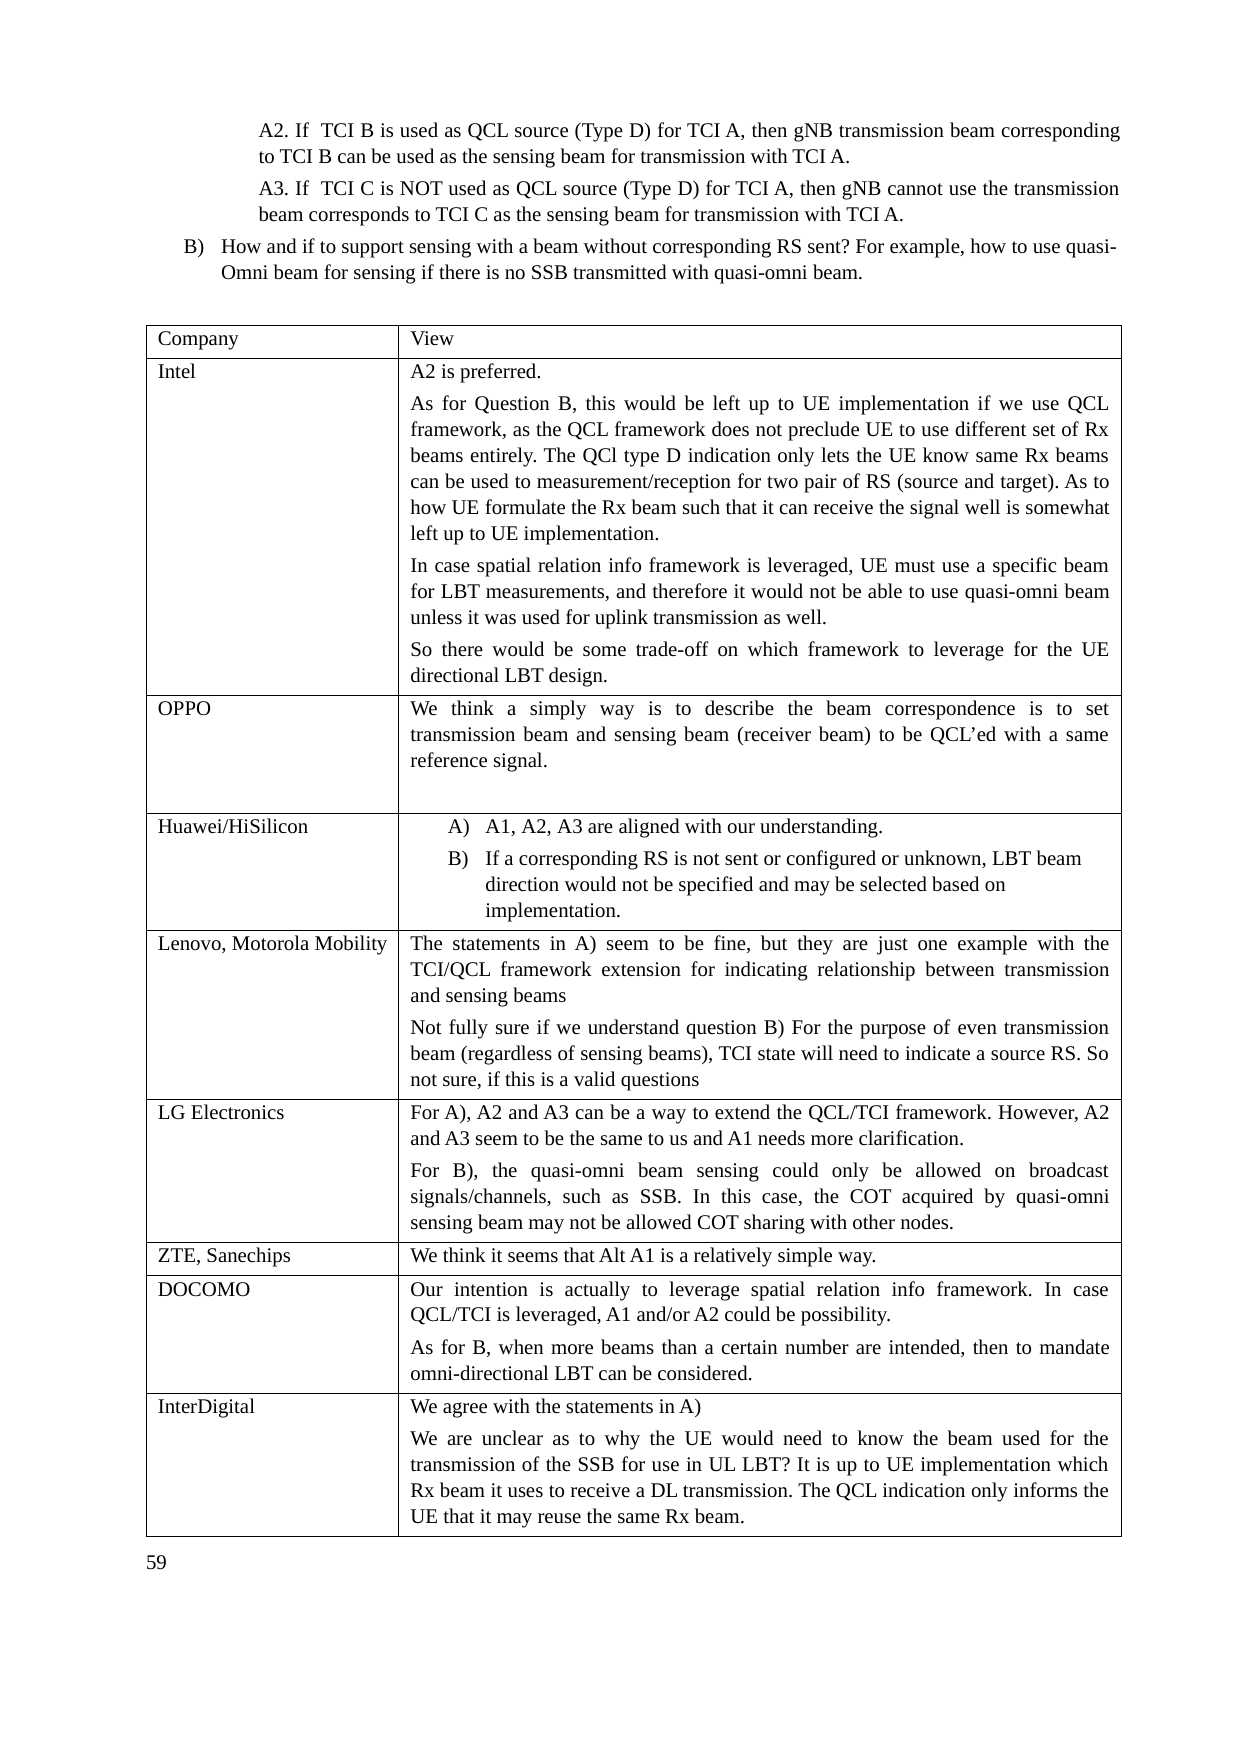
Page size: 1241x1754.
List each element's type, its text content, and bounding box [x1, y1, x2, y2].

table_cell We think it seems that Alt A1 is a relatively simple way. [399, 1243, 1121, 1275]
table_cell The statements in A) seem to be fine, but they are just one example with the TCI/QCL framework extension for indicating relationship between transmission and sensing beams Not fully sure if we understand question B) For the purpose of even transmission beam (regardless of sensing beams), TCI state will need to indicate a source RS. So not sure, if this is a valid questions [399, 931, 1121, 1099]
table_cell DOCOMO [147, 1276, 398, 1393]
table_cell Our intention is actually to leverage spatial relation info framework. In case QCL/TCI is leveraged, A1 and/or A2 could be possibility. As for B, when more beams than a certain number are intended, then to mandate omni-directional LBT can be considered. [399, 1276, 1121, 1393]
table_cell For A), A2 and A3 can be a way to extend the QCL/TCI framework. However, A2 and A3 seem to be the same to us and A1 needs more clarification. For B), the quasi-omni beam sensing could only be allowed on broadcast signals/channels, such as SSB. In this case, the COT acquired by quasi-omni sensing beam may not be allowed COT sharing with other nodes. [399, 1100, 1121, 1242]
table_cell Intel [147, 359, 398, 695]
table_cell We think a simply way is to describe the beam correspondence is to set transmission beam and sensing beam (receiver beam) to be QCL’ed with a same reference signal. [399, 696, 1121, 812]
table_cell Lenovo, Motorola Mobility [147, 931, 398, 1099]
table_header View [399, 326, 1121, 358]
table_cell A1, A2, A3 are aligned with our understanding. If a corresponding RS is not sent or configured or unknown, LBT beam direction would not be specified and may be selected based on implementation. [399, 814, 1121, 930]
list How and if to support sensing with a beam without corresponding RS sent? For example, how to use quasi-Omni beam for sensing if there is no SSB transmitted with quasi-omni beam. [183, 234, 1122, 284]
table_cell A2 is preferred. As for Question B, this would be left up to UE implementation if we use QCL framework, as the QCL framework does not preclude UE to use different set of Rx beams entirely. The QCl type D indication only lets the UE know same Rx beams can be used to measurement/reception for two pair of RS (source and target). As to how UE formulate the Rx beam such that it can receive the signal well is somewhat left up to UE implementation. In case spatial relation info framework is leveraged, UE must use a specific beam for LBT measurements, and therefore it would not be able to use quasi-omni beam unless it was used for uplink transmission as well. So there would be some trade-off on which framework to leverage for the UE directional LBT design. [399, 359, 1121, 695]
table_cell ZTE, Sanechips [147, 1243, 398, 1275]
table_header Company [147, 326, 398, 358]
table_cell LG Electronics [147, 1100, 398, 1242]
table_cell We agree with the statements in A) We are unclear as to why the UE would need to know the beam used for the transmission of the SSB for use in UL LBT? It is up to UE implementation which Rx beam it uses to receive a DL transmission. The QCL indication only informs the UE that it may reuse the same Rx beam. [399, 1394, 1121, 1536]
text A3. If TCI C is NOT used as QCL source (Type D) for TCI A, then gNB cannot use the transmission beam corresponds to TCI C as the sensing beam for transmission with TCI A. [258, 176, 1122, 226]
table_cell OPPO [147, 696, 398, 812]
table_cell Huawei/HiSilicon [147, 814, 398, 930]
table_cell InterDigital [147, 1394, 398, 1536]
text A2. If TCI B is used as QCL source (Type D) for TCI A, then gNB transmission beam corresponding to TCI B can be used as the sensing beam for transmission with TCI A. [258, 118, 1122, 168]
